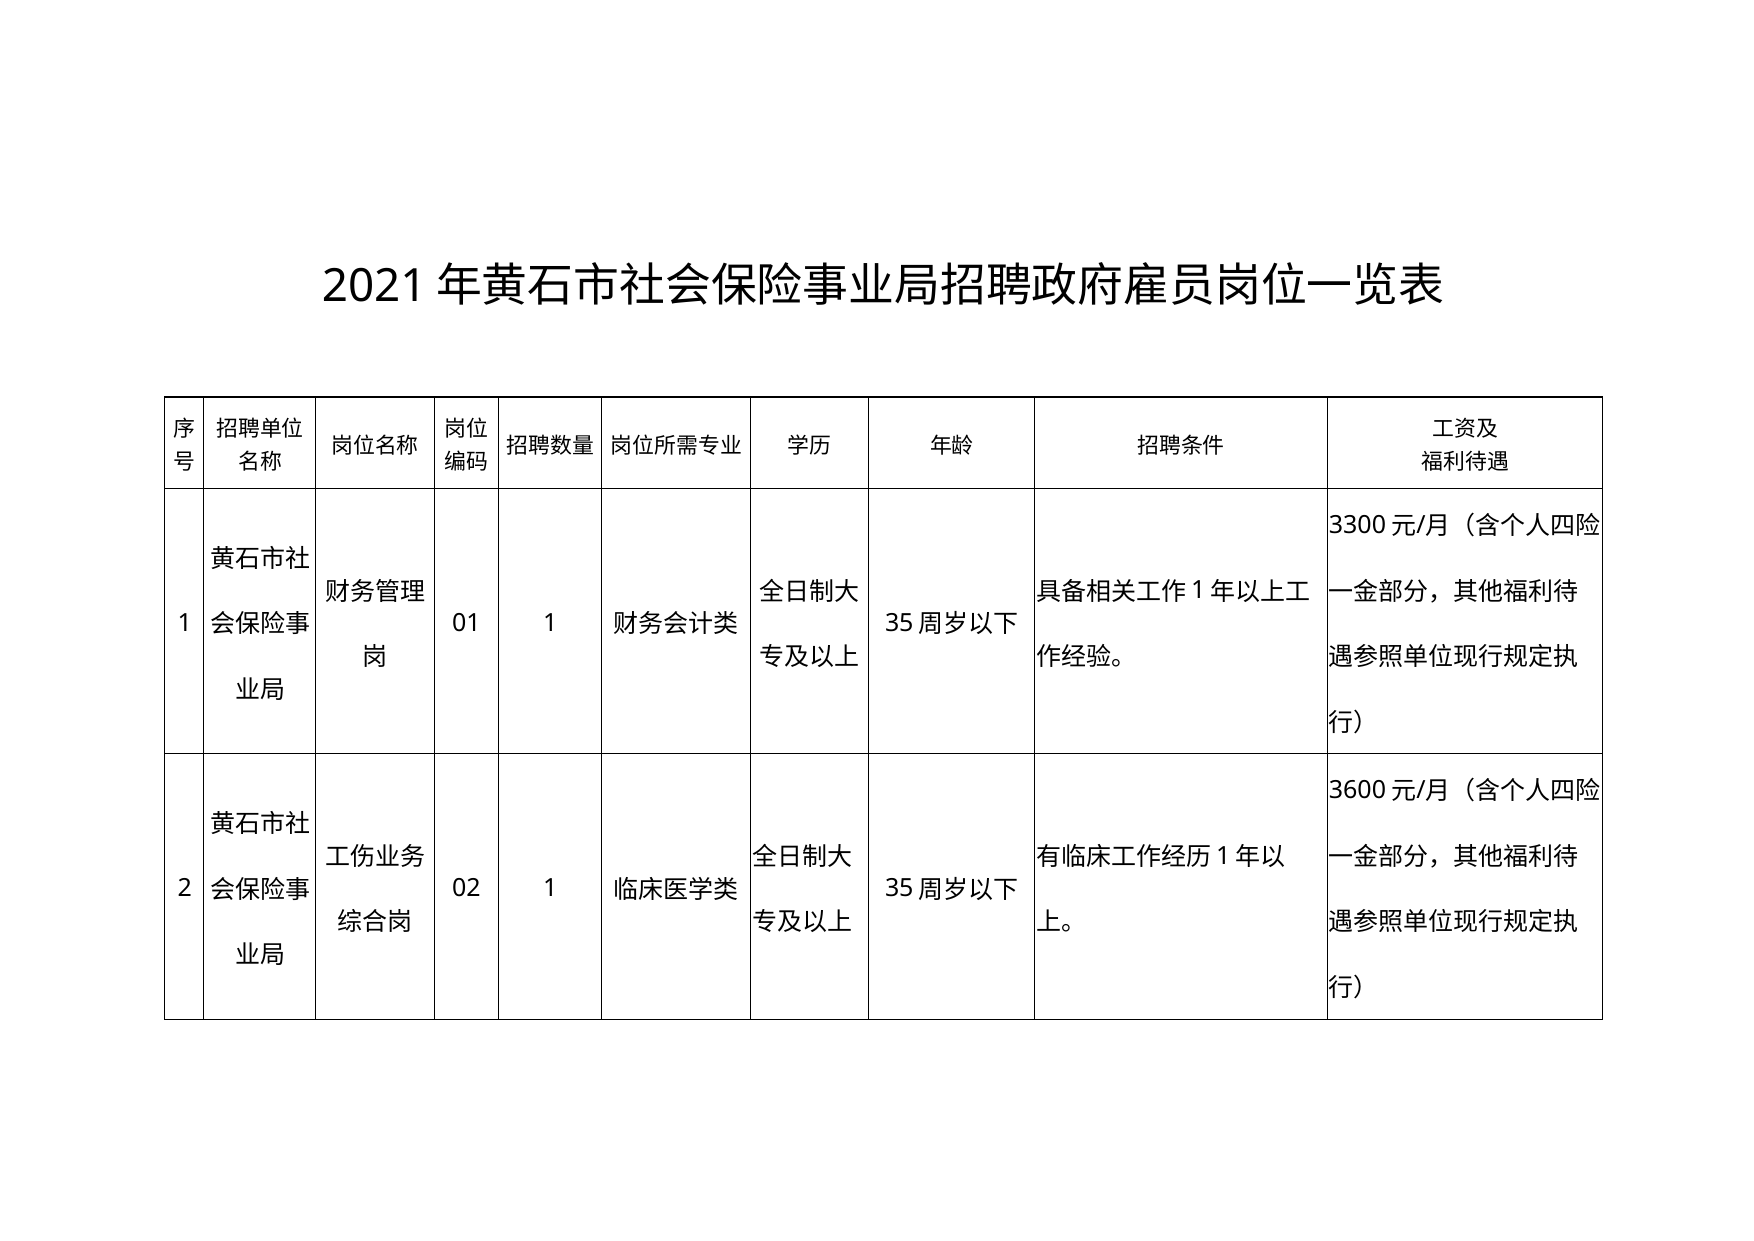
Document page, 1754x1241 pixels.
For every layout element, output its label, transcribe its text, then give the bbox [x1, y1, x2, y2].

table_cell 工伤业务综合岗 [316, 754, 434, 1018]
table_header 序号 [165, 398, 203, 488]
table_cell 黄石市社会保险事业局 [204, 489, 315, 753]
table_cell 具备相关工作1年以上工作经验。 [1035, 489, 1327, 753]
table_cell 3300元/月（含个人四险一金部分，其他福利待遇参照单位现行规定执行） [1328, 489, 1602, 753]
table_cell 01 [435, 489, 498, 753]
table_cell 财务会计类 [602, 489, 750, 753]
table_cell 2 [165, 754, 203, 1018]
table_cell 临床医学类 [602, 754, 750, 1018]
table_cell 1 [165, 489, 203, 753]
table_header 岗位编码 [435, 398, 498, 488]
table_header 学历 [751, 398, 868, 488]
table_header 招聘数量 [499, 398, 601, 488]
table_header 招聘条件 [1035, 398, 1327, 488]
table_cell 全日制大专及以上 [751, 489, 868, 753]
table_header 年龄 [869, 398, 1034, 488]
table_cell 35周岁以下 [869, 489, 1034, 753]
table_header 岗位名称 [316, 398, 434, 488]
table_cell 有临床工作经历1年以上。 [1035, 754, 1327, 1018]
table_cell 02 [435, 754, 498, 1018]
table_cell 3600元/月（含个人四险一金部分，其他福利待遇参照单位现行规定执行） [1328, 754, 1602, 1018]
table_header 岗位所需专业 [602, 398, 750, 488]
table_cell 1 [499, 754, 601, 1018]
table_cell 财务管理岗 [316, 489, 434, 753]
table_cell 黄石市社会保险事业局 [204, 754, 315, 1018]
text 2021年黄石市社会保险事业局招聘政府雇员岗位一览表 [165, 232, 1600, 331]
table_cell 全日制大专及以上 [751, 754, 868, 1018]
table_cell 35周岁以下 [869, 754, 1034, 1018]
table_cell 1 [499, 489, 601, 753]
table_header 工资及 福利待遇 [1328, 398, 1602, 488]
table_header 招聘单位名称 [204, 398, 315, 488]
